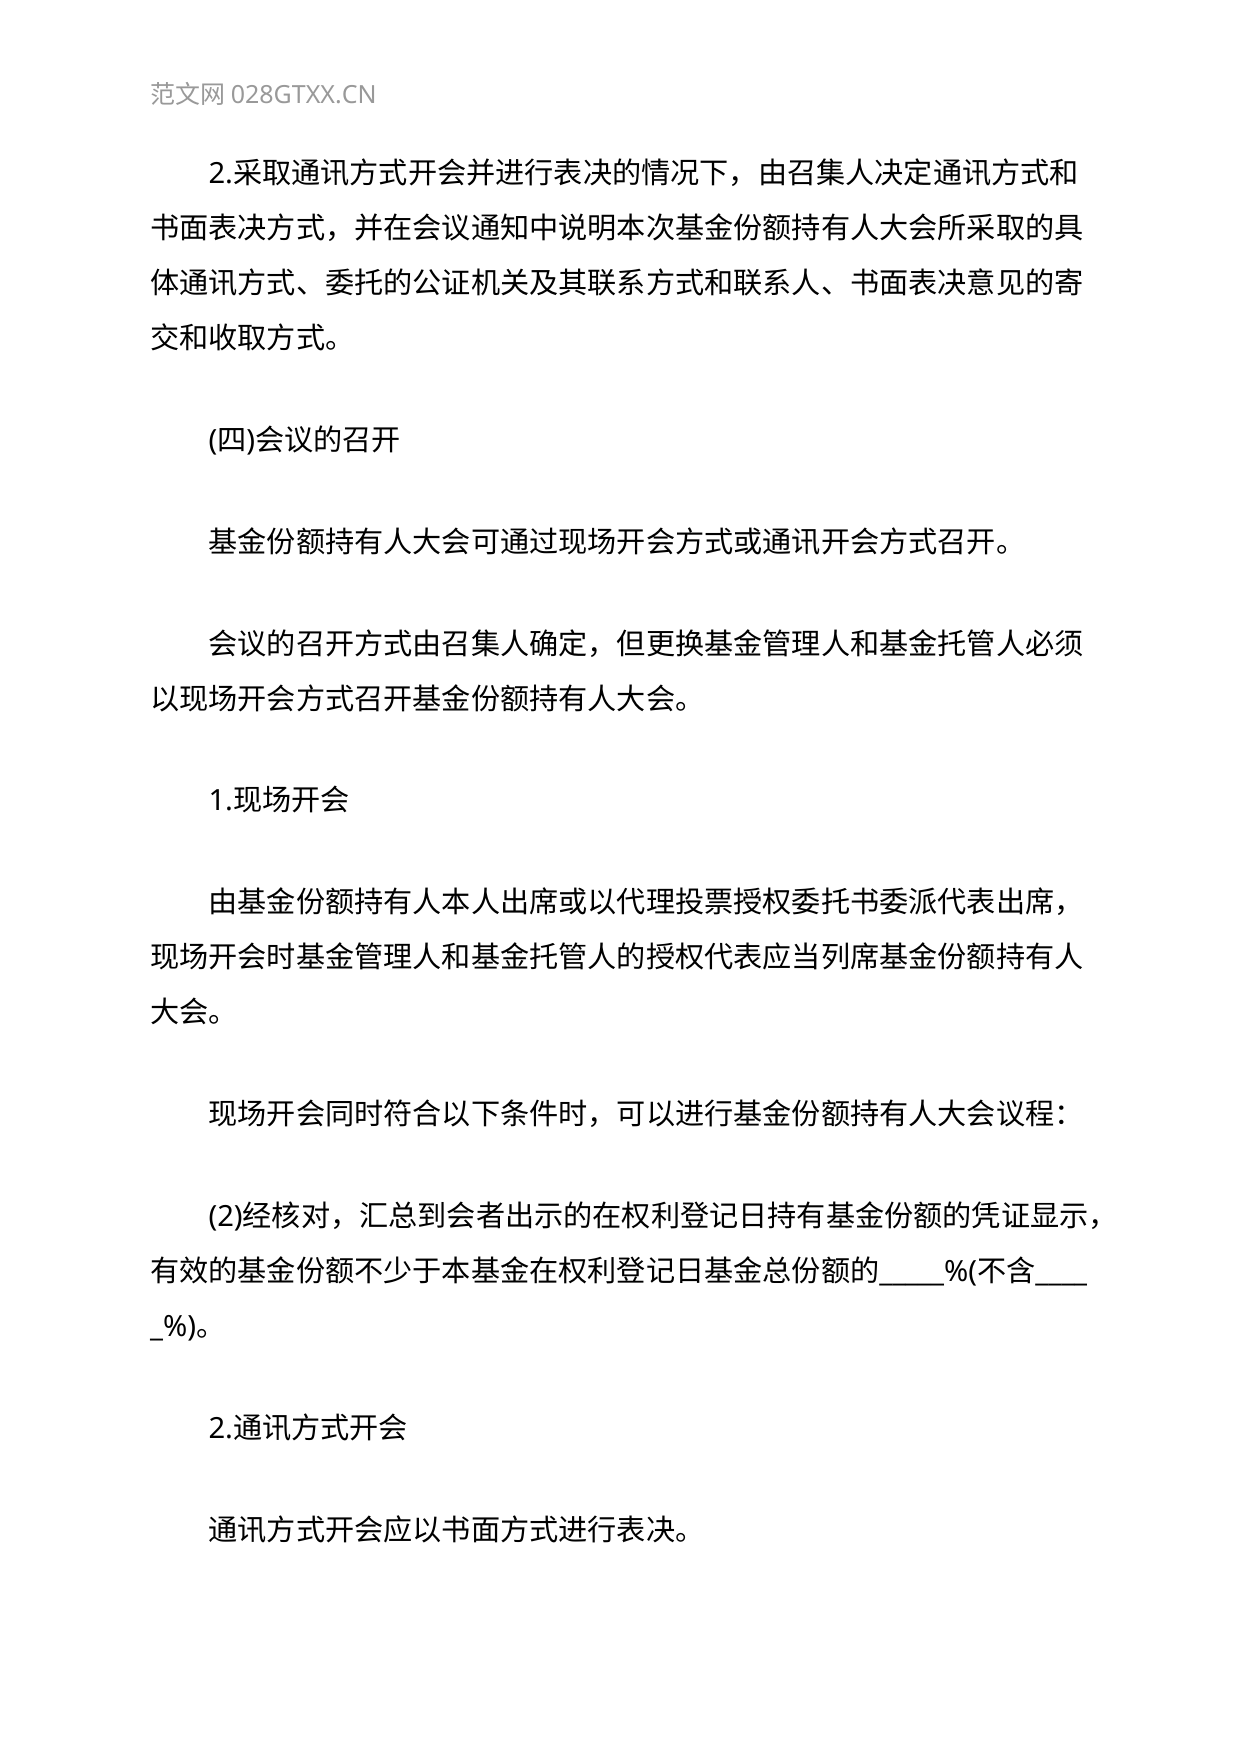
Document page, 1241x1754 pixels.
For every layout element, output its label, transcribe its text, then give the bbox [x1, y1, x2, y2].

text 现场开会同时符合以下条件时，可以进行基金份额持有人大会议程： [150, 1091, 1090, 1133]
text 基金份额持有人大会可通过现场开会方式或通讯开会方式召开。 [150, 518, 1090, 561]
text 会议的召开方式由召集人确定，但更换基金管理人和基金托管人必须以现场开会方式召开基金份额持有人大会。 [150, 620, 1090, 717]
text 由基金份额持有人本人出席或以代理投票授权委托书委派代表出席，现场开会时基金管理人和基金托管人的授权代表应当列席基金份额持有人大会。 [150, 879, 1090, 1031]
text 1.现场开会 [150, 777, 1090, 819]
text (四)会议的召开 [150, 417, 1090, 459]
text 2.采取通讯方式开会并进行表决的情况下，由召集人决定通讯方式和书面表决方式，并在会议通知中说明本次基金份额持有人大会所采取的具体通讯方式、委托的公证机关及其联系方式和联系人、书面表决意见的寄交和收取方式。 [150, 150, 1090, 357]
text 通讯方式开会应以书面方式进行表决。 [150, 1506, 1090, 1548]
text 2.通讯方式开会 [150, 1404, 1090, 1447]
text (2)经核对，汇总到会者出示的在权利登记日持有基金份额的凭证显示，有效的基金份额不少于本基金在权利登记日基金总份额的_____%(不含_____%)。 [150, 1192, 1090, 1345]
